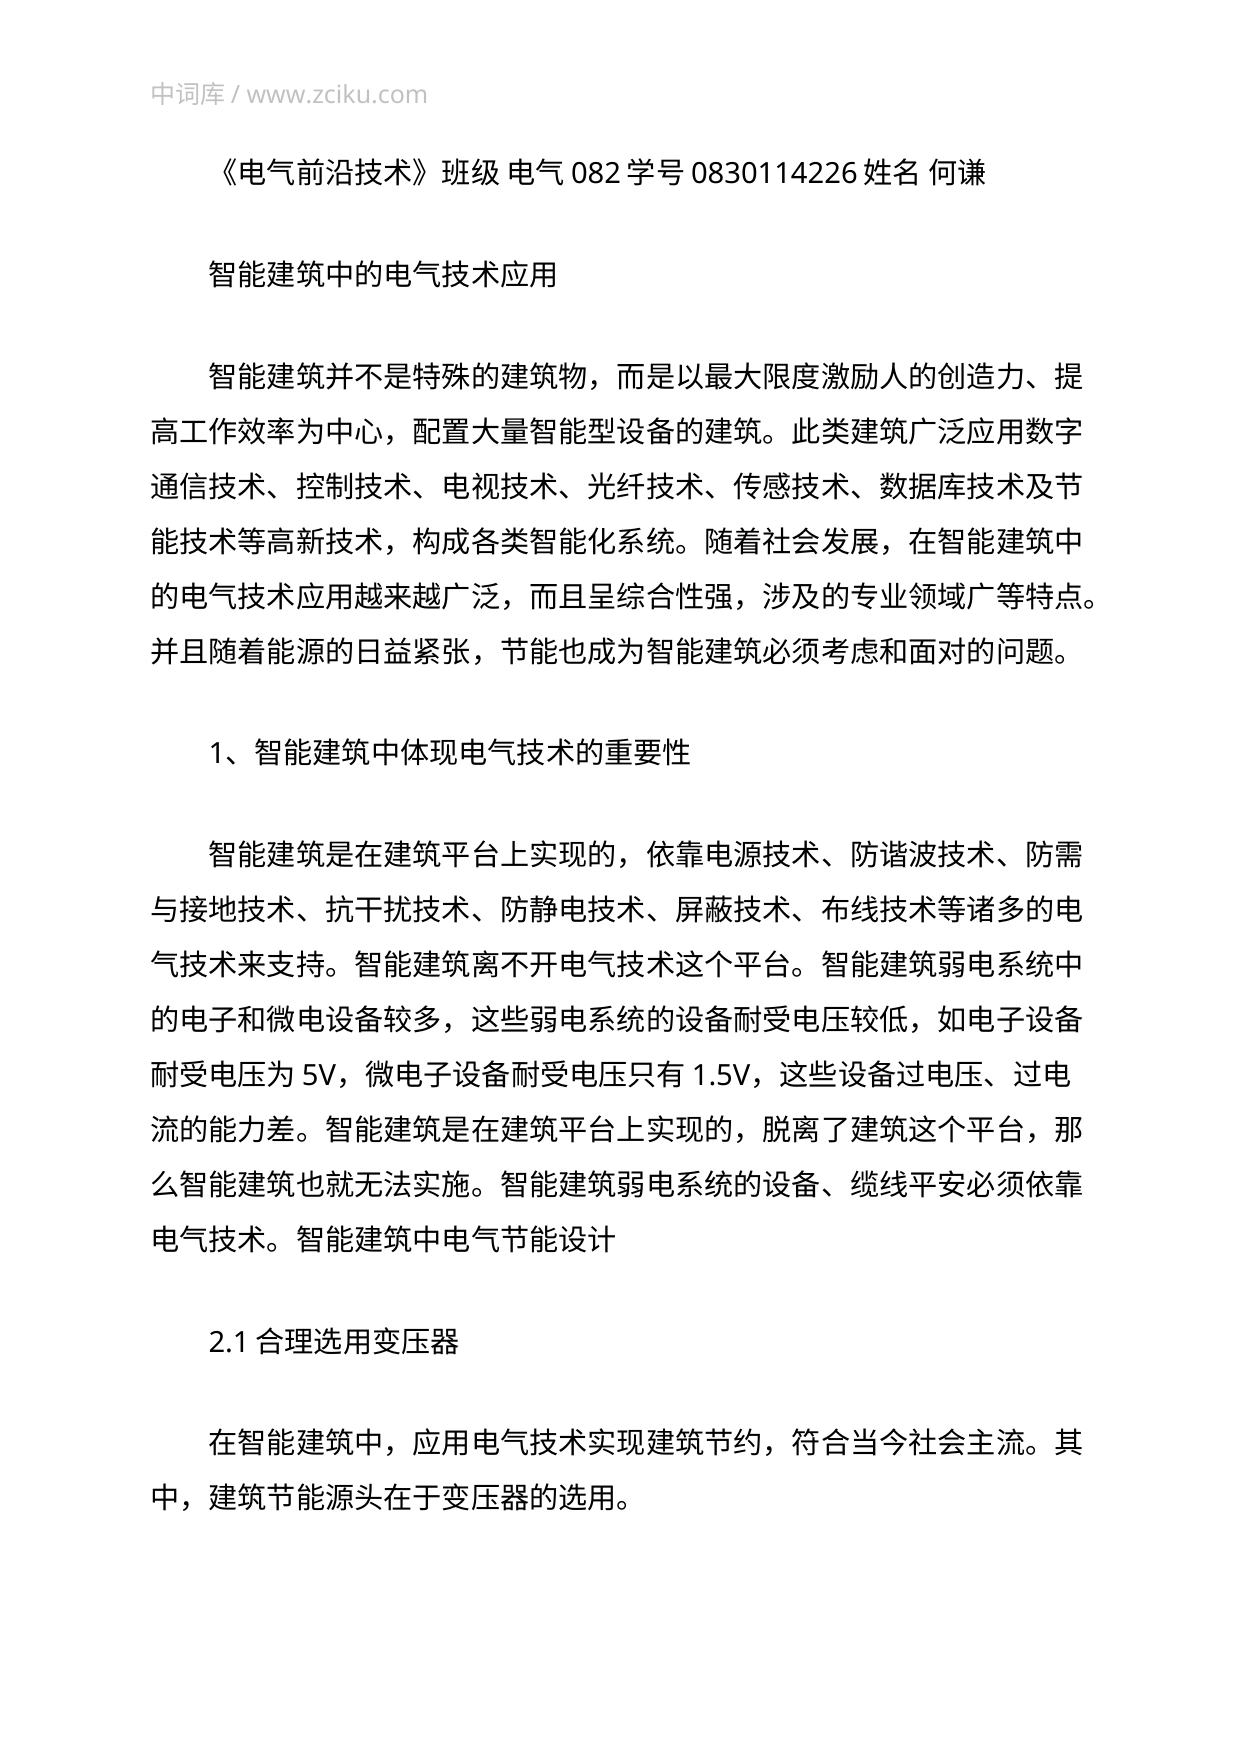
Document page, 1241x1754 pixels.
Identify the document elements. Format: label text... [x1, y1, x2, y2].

text 智能建筑并不是特殊的建筑物，而是以最大限度激励人的创造力、提高工作效率为中心，配置大量智能型设备的建筑。此类建筑广泛应用数字通信技术、控制技术、电视技术、光纤技术、传感技术、数据库技术及节能技术等高新技术，构成各类智能化系统。随着社会发展，在智能建筑中的电气技术应用越来越广泛，而且呈综合性强，涉及的专业领域广等特点。并且随着能源的日益紧张，节能也成为智能建筑必须考虑和面对的问题。 [150, 354, 1090, 671]
text 在智能建筑中，应用电气技术实现建筑节约，符合当今社会主流。其中，建筑节能源头在于变压器的选用。 [150, 1420, 1090, 1517]
text 智能建筑中的电气技术应用 [150, 252, 1090, 294]
text 1、智能建筑中体现电气技术的重要性 [150, 730, 1090, 772]
text 《电气前沿技术》班级 电气082学号0830114226姓名 何谦 [150, 150, 1090, 192]
text 2.1合理选用变压器 [150, 1318, 1090, 1361]
text 智能建筑是在建筑平台上实现的，依靠电源技术、防谐波技术、防需与接地技术、抗干扰技术、防静电技术、屏蔽技术、布线技术等诸多的电气技术来支持。智能建筑离不开电气技术这个平台。智能建筑弱电系统中的电子和微电设备较多，这些弱电系统的设备耐受电压较低，如电子设备耐受电压为5V，微电子设备耐受电压只有1.5V，这些设备过电压、过电流的能力差。智能建筑是在建筑平台上实现的，脱离了建筑这个平台，那么智能建筑也就无法实施。智能建筑弱电系统的设备、缆线平安必须依靠电气技术。智能建筑中电气节能设计 [150, 832, 1090, 1259]
